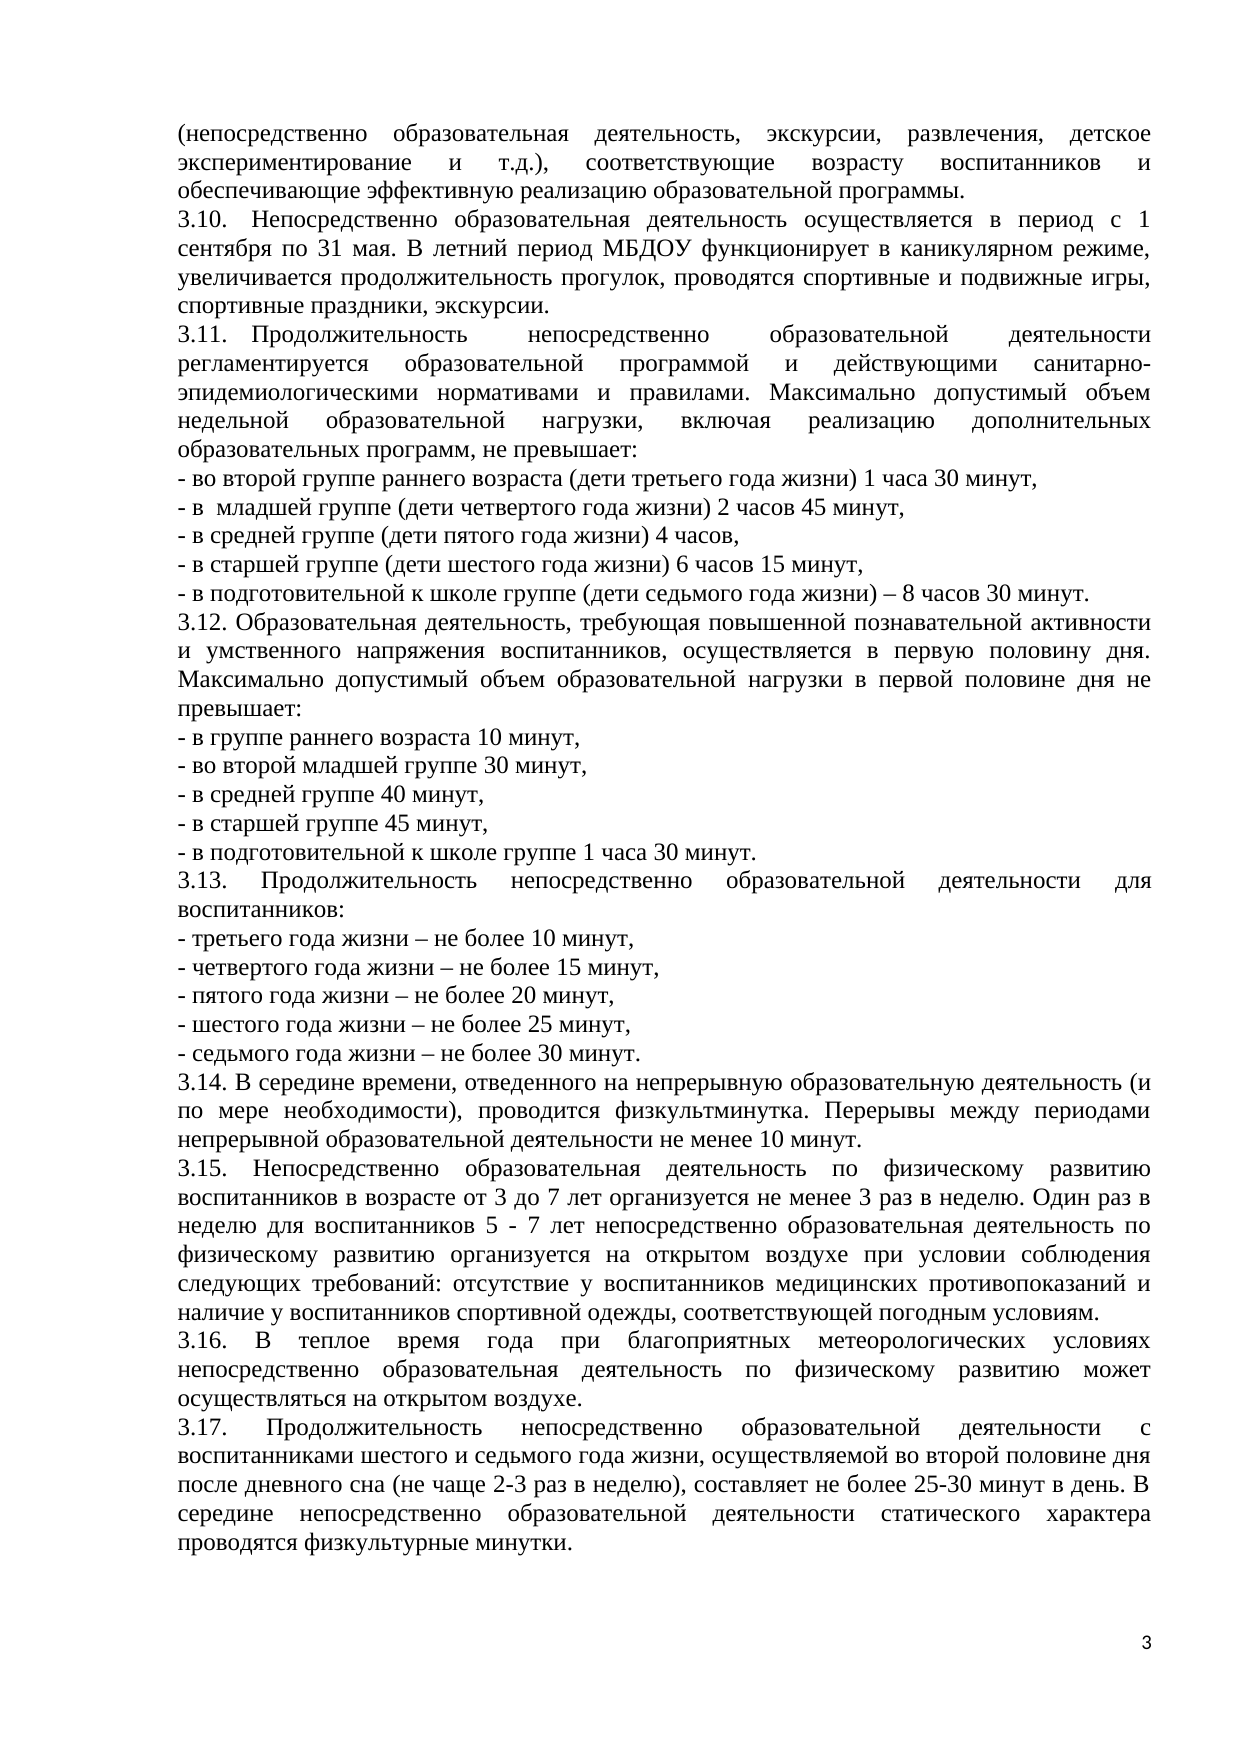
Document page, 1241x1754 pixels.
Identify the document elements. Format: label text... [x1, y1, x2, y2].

list - шестого года жизни – не более 25 минут, [177, 1009, 1152, 1038]
list - в средней группе (дети пятого года жизни) 4 часов, [177, 521, 1152, 549]
list Продолжительность непосредственно образовательной деятельности регламентируется образовательной программой и действующими санитарно-эпидемиологическими нормативами и правилами. Максимально допустимый объем недельной образовательной нагрузки, включая реализацию дополнительных образовательных программ, не превышает: [177, 319, 1152, 463]
list - в подготовительной к школе группе 1 часа 30 минут. [177, 837, 1152, 866]
list 3.14. В середине времени, отведенного на непрерывную образовательную деятельность (и по мере необходимости), проводится физкультминутка. Перерывы между периодами непрерывной образовательной деятельности не менее 10 минут. [177, 1067, 1152, 1153]
list - в подготовительной к школе группе (дети седьмого года жизни) – 8 часов 30 минут. [177, 578, 1152, 607]
list - третьего года жизни – не более 10 минут, [177, 923, 1152, 952]
list - во второй младшей группе 30 минут, [177, 751, 1152, 779]
list - в старшей группе 45 минут, [177, 808, 1152, 837]
list - в средней группе 40 минут, [177, 779, 1152, 808]
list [177, 118, 1152, 204]
list - в младшей группе (дети четвертого года жизни) 2 часов 45 минут, [177, 492, 1152, 521]
list 3.17. Продолжительность непосредственно образовательной деятельности с воспитанниками шестого и седьмого года жизни, осуществляемой во второй половине дня после дневного сна (не чаще 2-3 раз в неделю), составляет не более 25-30 минут в день. В середине непосредственно образовательной деятельности статического характера проводятся физкультурные минутки. [177, 1412, 1152, 1556]
list - пятого года жизни – не более 20 минут, [177, 981, 1152, 1009]
list 3.13. Продолжительность непосредственно образовательной деятельности для воспитанников: [177, 866, 1152, 923]
list - во второй группе раннего возраста (дети третьего года жизни) 1 часа 30 минут, [177, 463, 1152, 492]
list - четвертого года жизни – не более 15 минут, [177, 952, 1152, 981]
list 3.12. Образовательная деятельность, требующая повышенной познавательной активности и умственного напряжения воспитанников, осуществляется в первую половину дня. Максимально допустимый объем образовательной нагрузки в первой половине дня не превышает: [177, 607, 1152, 722]
list 3.16. В теплое время года при благоприятных метеорологических условиях непосредственно образовательная деятельность по физическому развитию может осуществляться на открытом воздухе. [177, 1326, 1152, 1412]
list 3.15. Непосредственно образовательная деятельность по физическому развитию воспитанников в возрасте от 3 до 7 лет организуется не менее 3 раз в неделю. Один раз в неделю для воспитанников 5 - 7 лет непосредственно образовательная деятельность по физическому развитию организуется на открытом воздухе при условии соблюдения следующих требований: отсутствие у воспитанников медицинских противопоказаний и наличие у воспитанников спортивной одежды, соответствующей погодным условиям. [177, 1153, 1152, 1326]
list - седьмого года жизни – не более 30 минут. [177, 1038, 1152, 1067]
list - в группе раннего возраста 10 минут, [177, 722, 1152, 751]
list Непосредственно образовательная деятельность осуществляется в период с 1 сентября по 31 мая. В летний период МБДОУ функционирует в каникулярном режиме, увеличивается продолжительность прогулок, проводятся спортивные и подвижные игры, спортивные праздники, экскурсии. [177, 204, 1152, 319]
list - в старшей группе (дети шестого года жизни) 6 часов 15 минут, [177, 549, 1152, 578]
